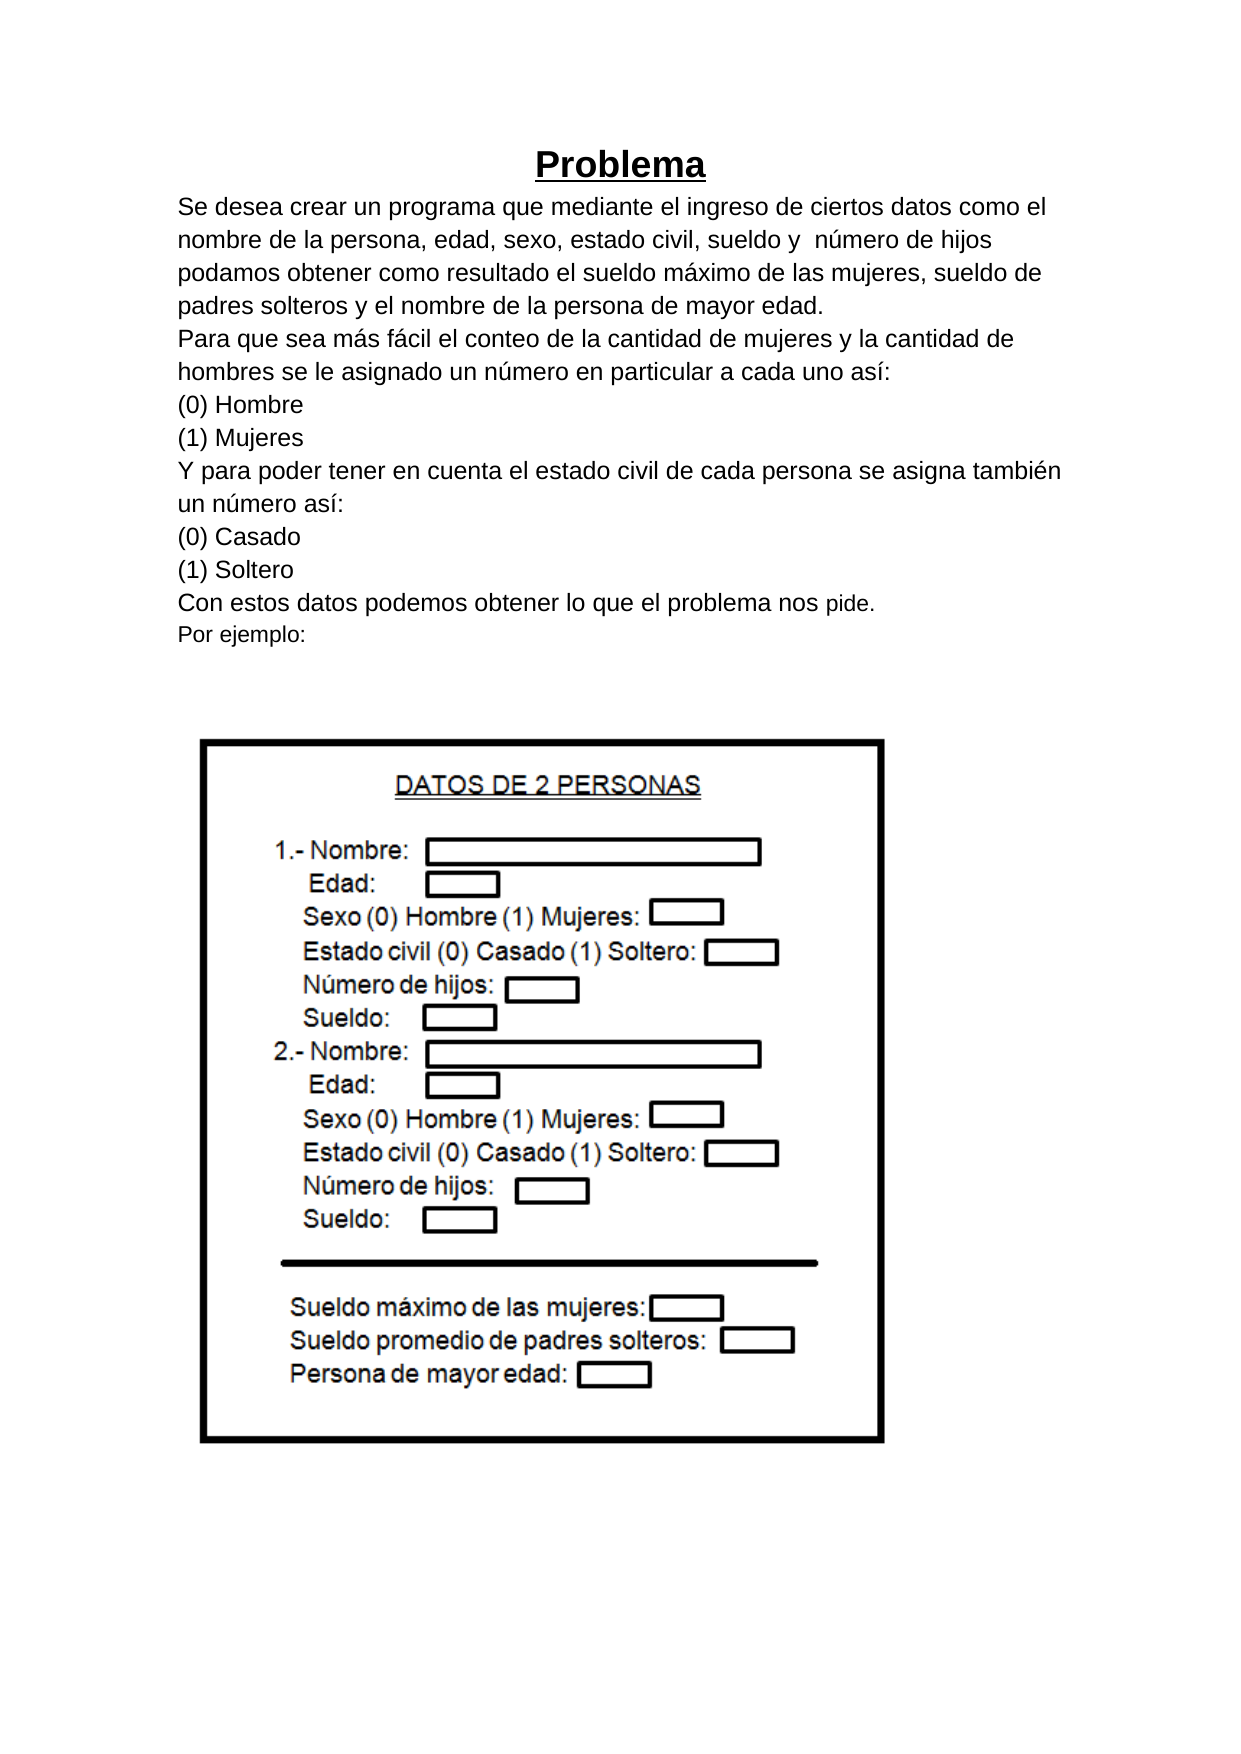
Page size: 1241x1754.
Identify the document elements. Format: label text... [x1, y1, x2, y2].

text (0) Casado [177, 522, 1063, 551]
picture [177, 732, 918, 1471]
text Para que sea más fácil el conteo de la cantidad de mujeres y la cantidad de hombres se le asignado un número en particular a cada uno así: [177, 324, 1063, 386]
text Con estos datos podemos obtener lo que el problema nos pide. [177, 588, 1063, 617]
text (1) Soltero [177, 555, 1063, 584]
text (0) Hombre [177, 390, 1063, 419]
text (1) Mujeres [177, 423, 1063, 452]
text Y para poder tener en cuenta el estado civil de cada persona se asigna también un número así: [177, 456, 1063, 518]
text Problema [177, 142, 1063, 186]
text Se desea crear un programa que mediante el ingreso de ciertos datos como el nombre de la persona, edad, sexo, estado civil, sueldo y número de hijos podamos obtener como resultado el sueldo máximo de las mujeres, sueldo de padres solteros y el nombre de la persona de mayor edad. [177, 192, 1063, 320]
text Por ejemplo: [177, 621, 1063, 648]
